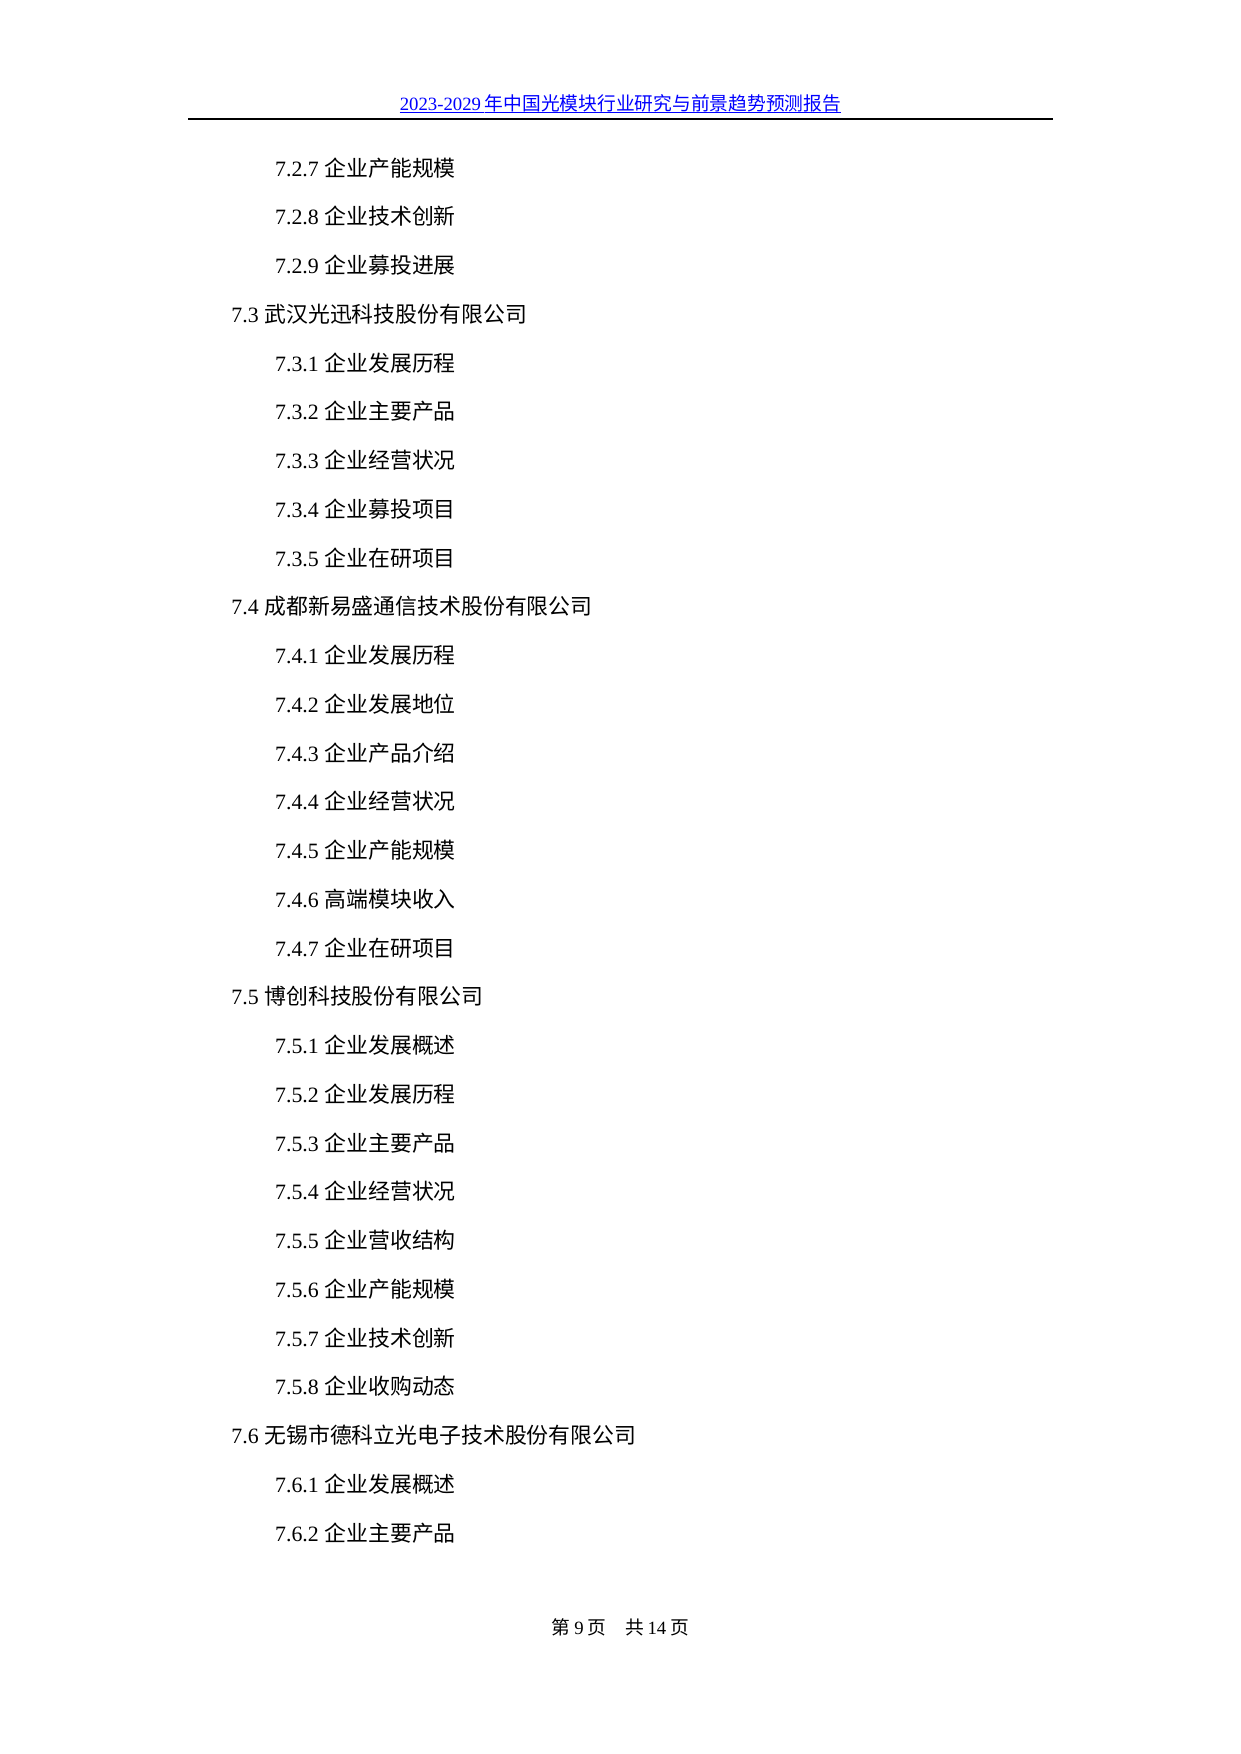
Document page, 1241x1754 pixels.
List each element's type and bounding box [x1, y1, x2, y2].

text [187, 150, 1053, 1548]
